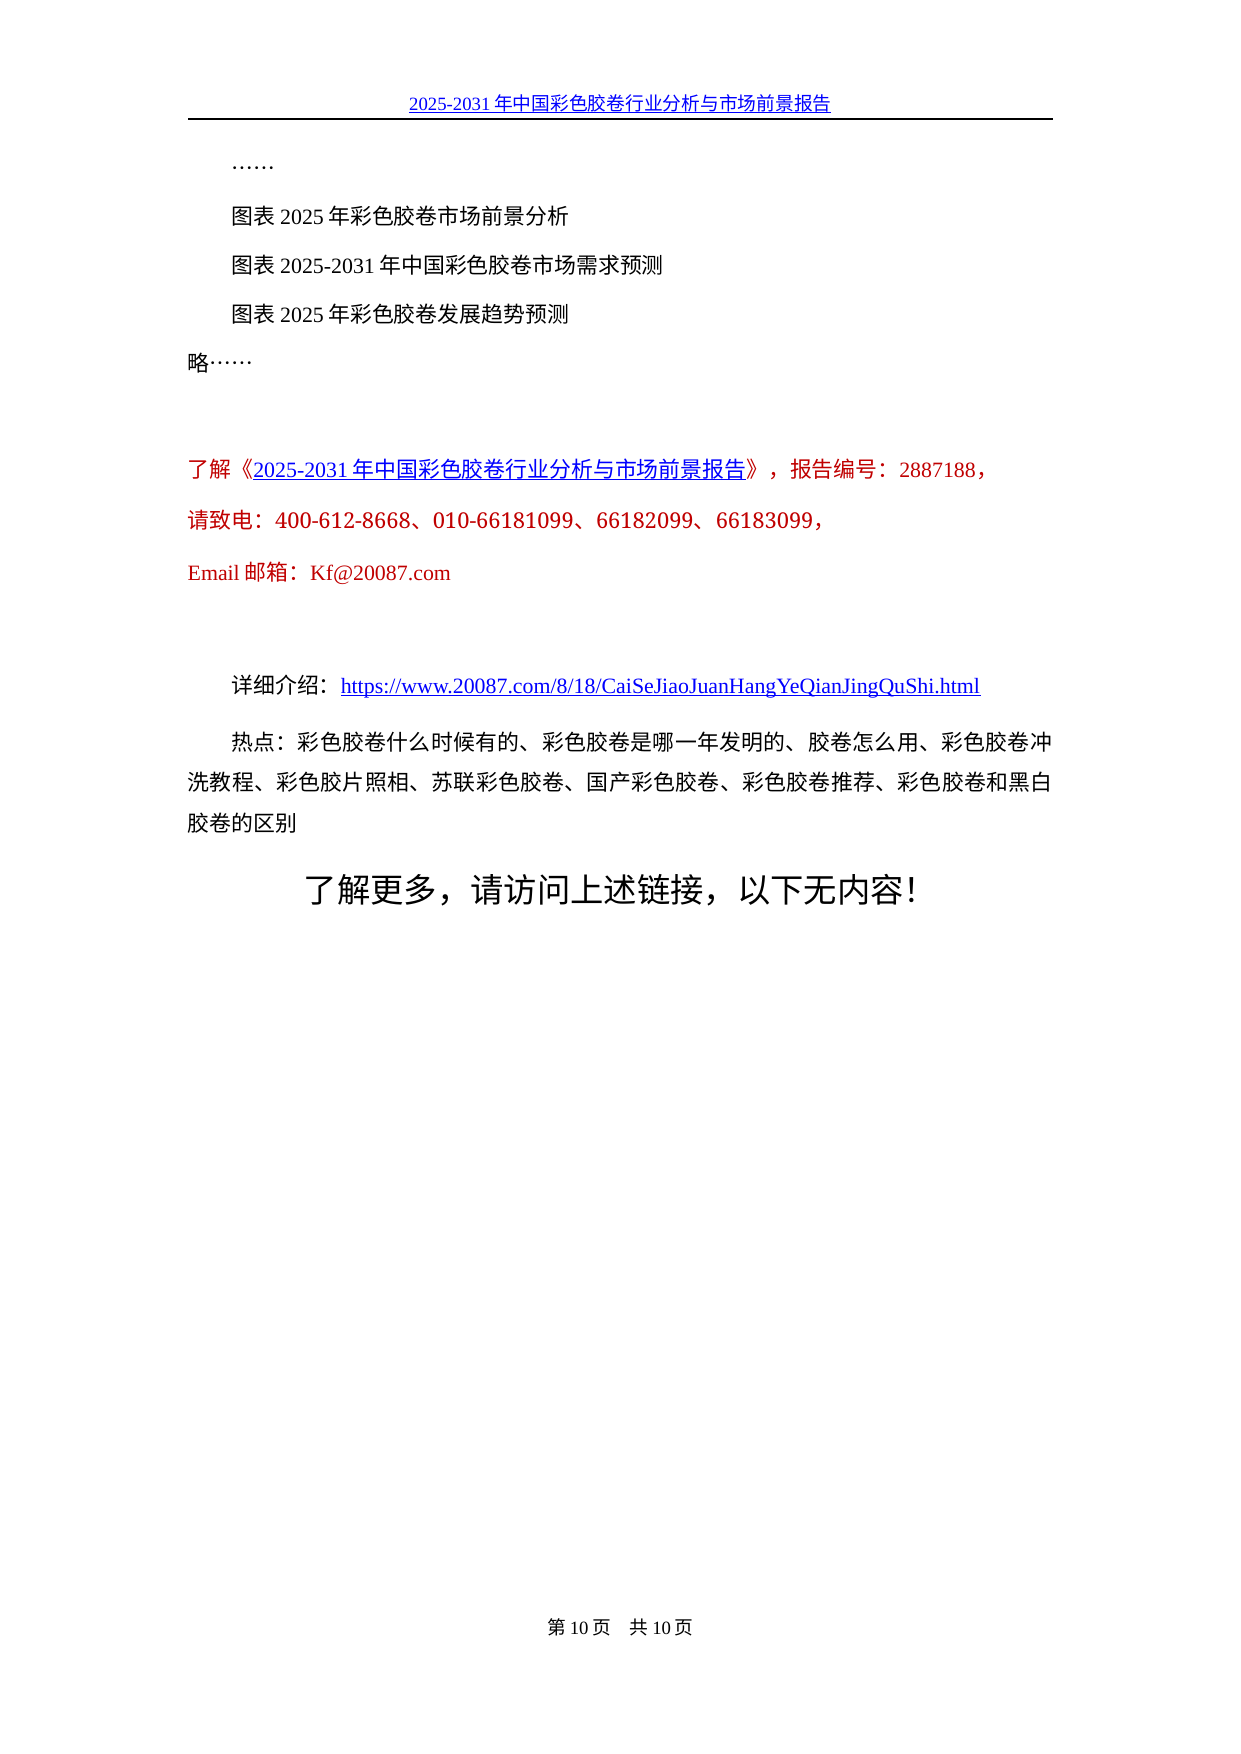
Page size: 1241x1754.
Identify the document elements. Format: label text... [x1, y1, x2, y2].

text 了解《2025-2031年中国彩色胶卷行业分析与市场前景报告》，报告编号：2887188， [187, 452, 1053, 484]
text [187, 150, 1053, 378]
text 请致电：400-612-8668、010-66181099、66182099、66183099， [187, 503, 1053, 536]
title 了解更多，请访问上述链接，以下无内容！ [187, 856, 1053, 921]
text 热点：彩色胶卷什么时候有的、彩色胶卷是哪一年发明的、胶卷怎么用、彩色胶卷冲洗教程、彩色胶片照相、苏联彩色胶卷、国产彩色胶卷、彩色胶卷推荐、彩色胶卷和黑白胶卷的区别 [187, 724, 1053, 838]
text Email邮箱：Kf@20087.com [187, 555, 1053, 587]
text 详细介绍：https://www.20087.com/8/18/CaiSeJiaoJuanHangYeQianJingQuShi.html [187, 668, 1053, 700]
